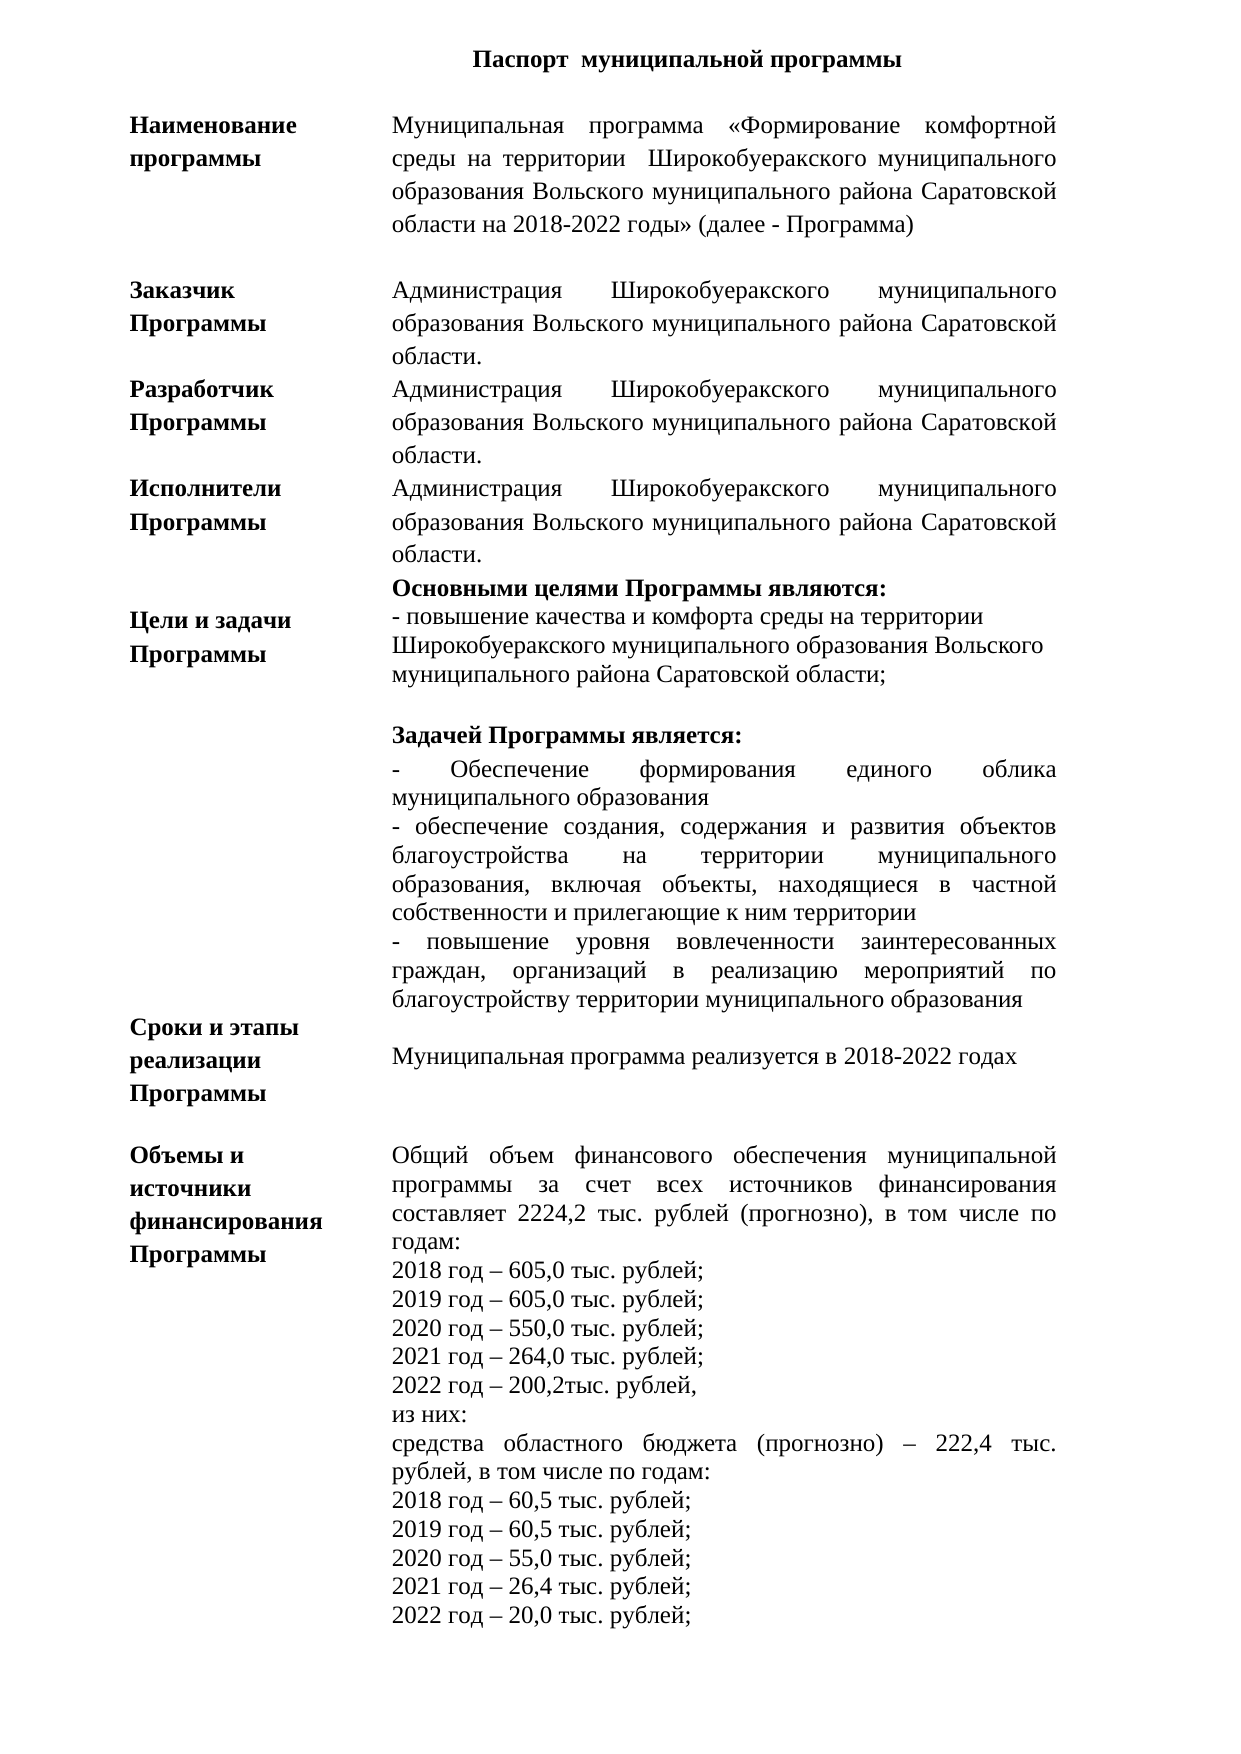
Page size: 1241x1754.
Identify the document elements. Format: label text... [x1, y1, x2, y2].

table_cell Цели и задачи Программы [118, 573, 380, 1012]
table_cell Заказчик Программы [118, 275, 380, 374]
table_cell Основными целями Программы являются: - повышение качества и комфорта среды на территории Широкобуеракского муниципального образования Вольского муниципального района Саратовской области; Задачей Программы является: - Обеспечение формирования единого облика муниципального образования - обеспечение создания, содержания и развития объектов благоустройства на территории муниципального образования, включая объекты, находящиеся в частной собственности и прилегающие к ним территории - повышение уровня вовлеченности заинтересованных граждан, организаций в реализацию мероприятий по благоустройству территории муниципального образования [380, 573, 1068, 1012]
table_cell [380, 1140, 1068, 1629]
table_cell Муниципальная программа реализуется в 2018-2022 годах [380, 1013, 1068, 1140]
table_cell Разработчик Программы [118, 375, 380, 473]
text Паспорт муниципальной программы [237, 44, 1137, 73]
table_cell Администрация Широкобуеракского муниципального образования Вольского муниципального района Саратовской области. [380, 375, 1068, 473]
table_cell Администрация Широкобуеракского муниципального образования Вольского муниципального района Саратовской области. [380, 275, 1068, 374]
table_header Муниципальная программа «Формирование комфортной среды на территории Широкобуеракского муниципального образования Вольского муниципального района Саратовской области на 2018-2022 годы» (далее - Программа) [380, 110, 1068, 275]
table_header Наименование программы [118, 110, 380, 275]
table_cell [118, 1140, 380, 1629]
table_cell Администрация Широкобуеракского муниципального образования Вольского муниципального района Саратовской области. [380, 474, 1068, 573]
table_cell Сроки и этапы реализации Программы [118, 1013, 380, 1140]
table_cell Исполнители Программы [118, 474, 380, 573]
